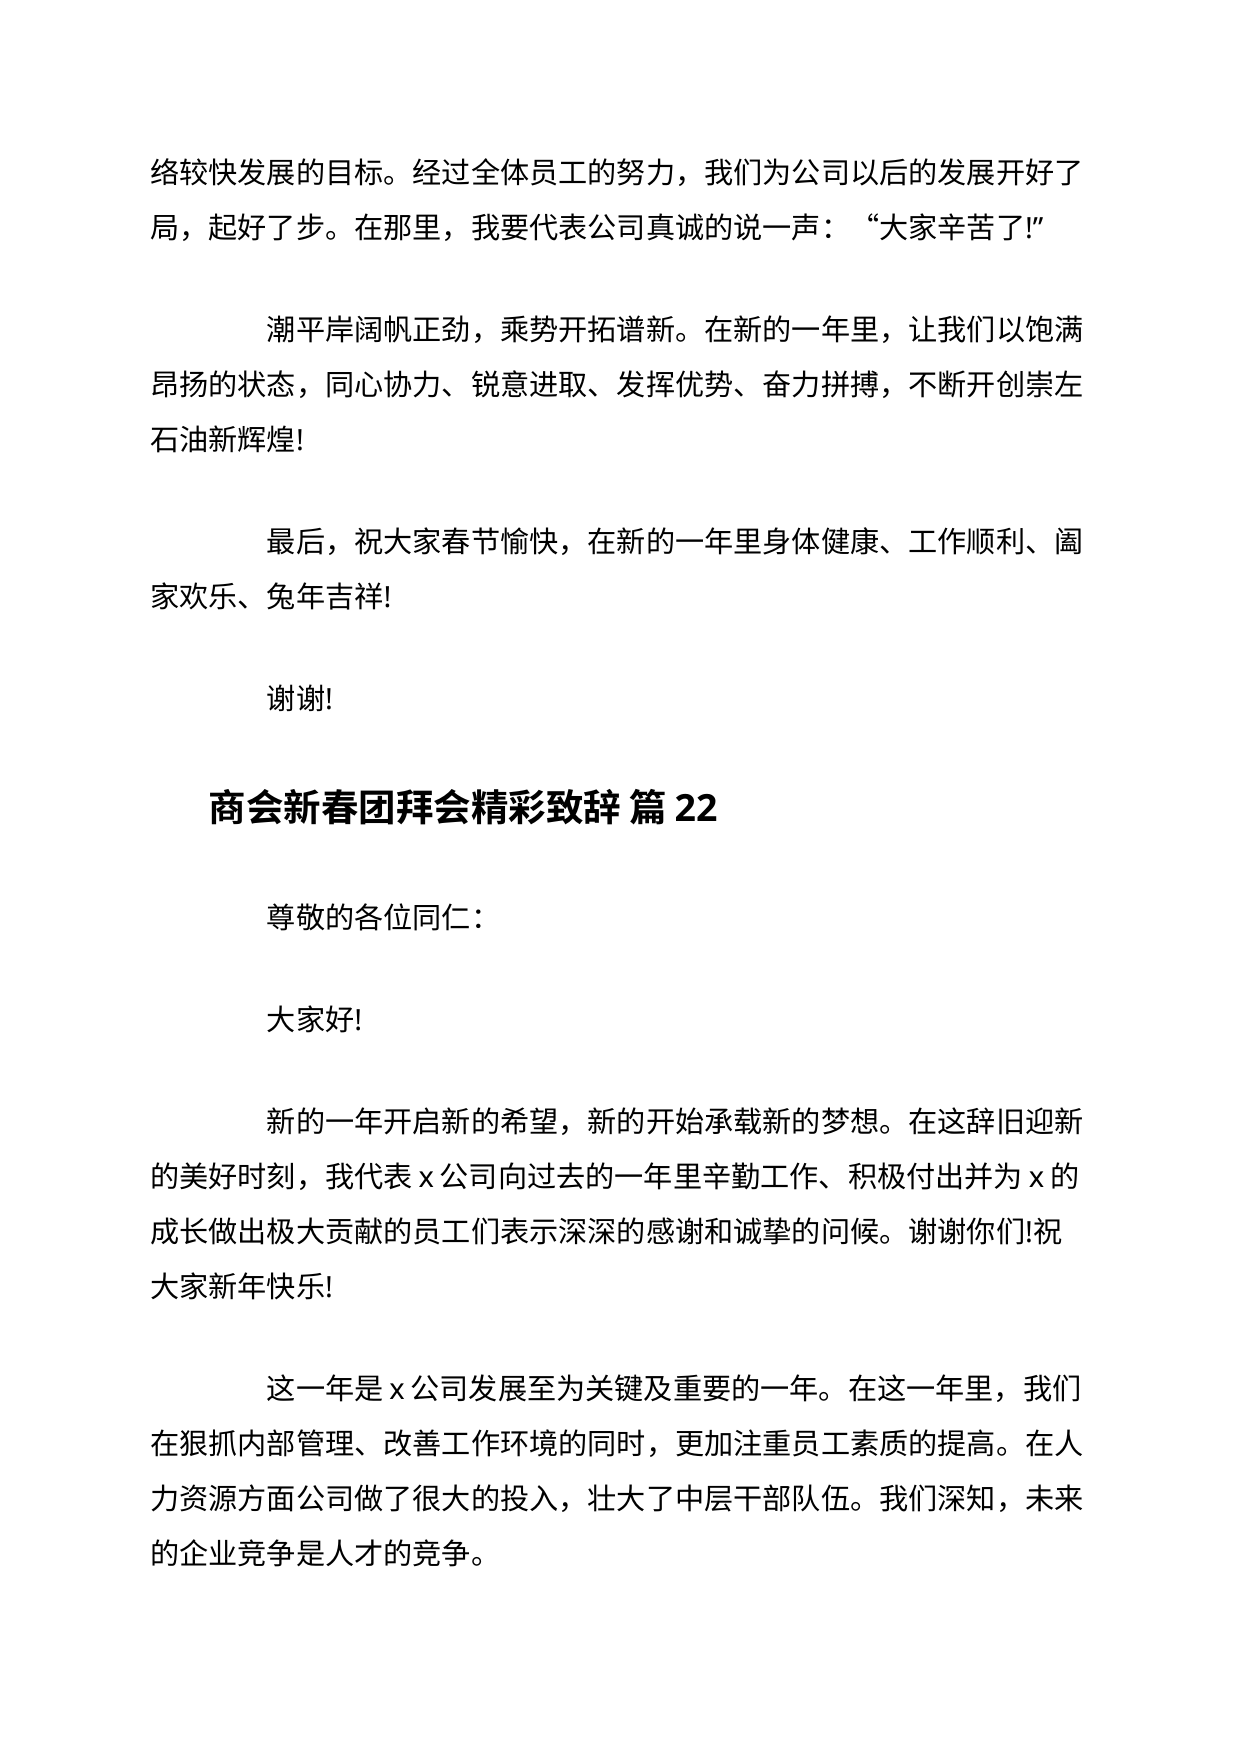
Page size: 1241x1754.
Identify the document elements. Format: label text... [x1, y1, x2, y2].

text 潮平岸阔帆正劲，乘势开拓谱新。在新的一年里，让我们以饱满昂扬的状态，同心协力、锐意进取、发挥优势、奋力拼搏，不断开创崇左石油新辉煌! [150, 307, 1090, 459]
text 这一年是x公司发展至为关键及重要的一年。在这一年里，我们在狠抓内部管理、改善工作环境的同时，更加注重员工素质的提高。在人力资源方面公司做了很大的投入，壮大了中层干部队伍。我们深知，未来的企业竞争是人才的竞争。 [150, 1366, 1090, 1573]
text 谢谢! [150, 676, 1090, 718]
text 尊敬的各位同仁： [150, 895, 1090, 937]
text 最后，祝大家春节愉快，在新的一年里身体健康、工作顺利、阖家欢乐、兔年吉祥! [150, 519, 1090, 616]
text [150, 150, 1090, 247]
text 大家好! [150, 997, 1090, 1039]
text 新的一年开启新的希望，新的开始承载新的梦想。在这辞旧迎新的美好时刻，我代表x公司向过去的一年里辛勤工作、积极付出并为x的成长做出极大贡献的员工们表示深深的感谢和诚挚的问候。谢谢你们!祝大家新年快乐! [150, 1099, 1090, 1306]
text 商会新春团拜会精彩致辞 篇22 [150, 777, 1090, 832]
